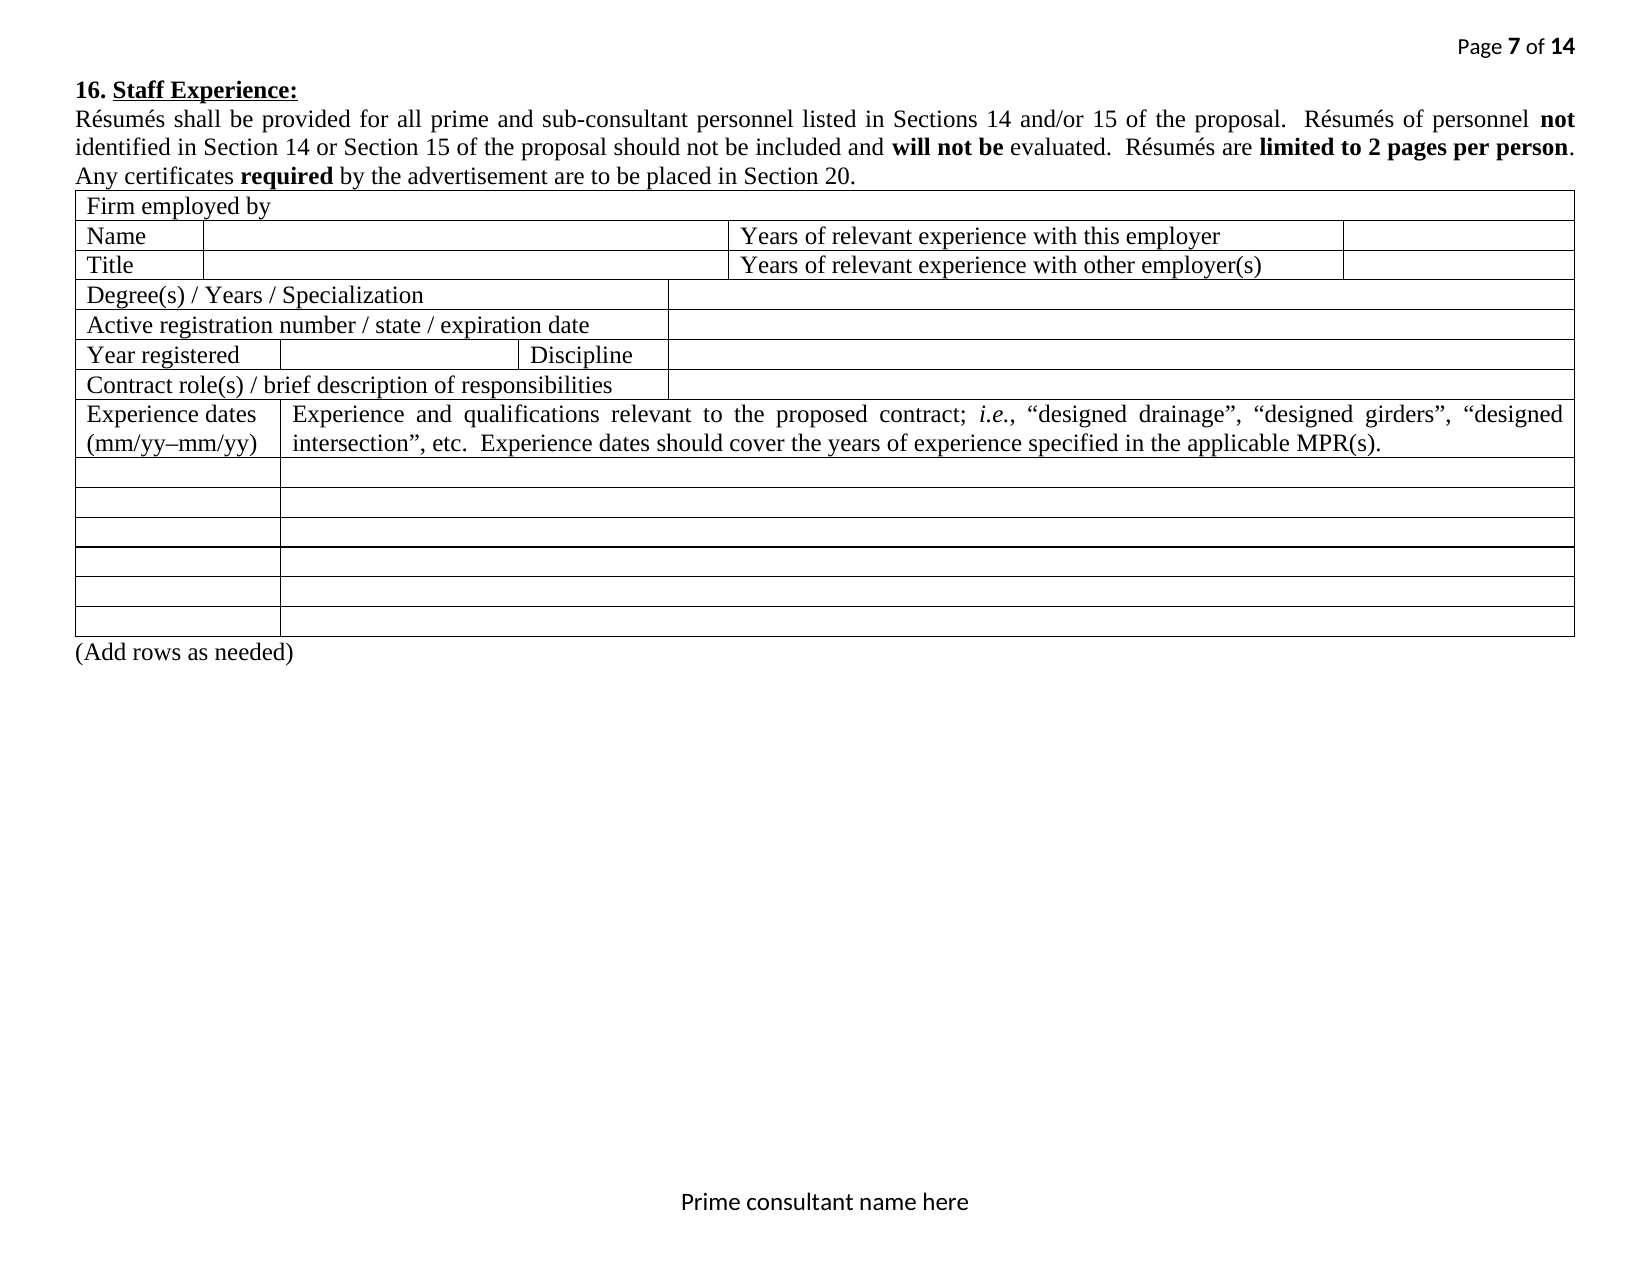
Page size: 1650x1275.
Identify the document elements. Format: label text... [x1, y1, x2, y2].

table_cell [76, 607, 280, 636]
text Résumés shall be provided for all prime and sub-consultant personnel listed in Sections 14 and/or 15 of the proposal. Résumés of personnel not identified in Section 14 or Section 15 of the proposal should not be included and will not be evaluated. Résumés are limited to 2 pages per person. Any certificates required by the advertisement are to be placed in Section 20. [75, 104, 1575, 190]
table_header Firm employed by [76, 191, 1574, 220]
table_cell [281, 577, 1574, 606]
table_cell [76, 458, 280, 487]
list Staff Experience: [75, 75, 1575, 104]
table_cell Years of relevant experience with this employer [729, 221, 1343, 249]
table_cell [76, 488, 280, 517]
table_cell [204, 251, 728, 279]
table_cell [76, 577, 280, 606]
table_cell [1344, 221, 1574, 249]
table_cell Degree(s) / Years / Specialization [76, 280, 668, 309]
table_cell [281, 340, 518, 369]
table_cell [76, 518, 280, 546]
table_cell Name [76, 221, 203, 249]
table_cell [281, 548, 1574, 576]
table_cell [669, 280, 1574, 309]
table_cell Experience and qualifications relevant to the proposed contract; i.e., “designed drainage”, “designed girders”, “designed intersection”, etc. Experience dates should cover the years of experience specified in the applicable MPR(s). [281, 400, 1574, 457]
table_cell [281, 458, 1574, 487]
table_cell Active registration number / state / expiration date [76, 310, 668, 339]
table_cell [281, 488, 1574, 517]
table_cell [204, 221, 728, 249]
table_cell [669, 370, 1574, 398]
table_cell Title [76, 251, 203, 279]
table_cell Discipline [519, 340, 668, 369]
table_cell [281, 607, 1574, 636]
table_cell [669, 340, 1574, 369]
table_cell [76, 548, 280, 576]
text (Add rows as needed) [75, 637, 1575, 666]
table_cell [1344, 251, 1574, 279]
table_cell Contract role(s) / brief description of responsibilities [76, 370, 668, 398]
table_cell [669, 310, 1574, 339]
table_cell Year registered [76, 340, 280, 369]
table_cell Years of relevant experience with other employer(s) [729, 251, 1343, 279]
table_cell Experience dates (mm/yy–mm/yy) [76, 400, 280, 457]
table_cell [281, 518, 1574, 546]
